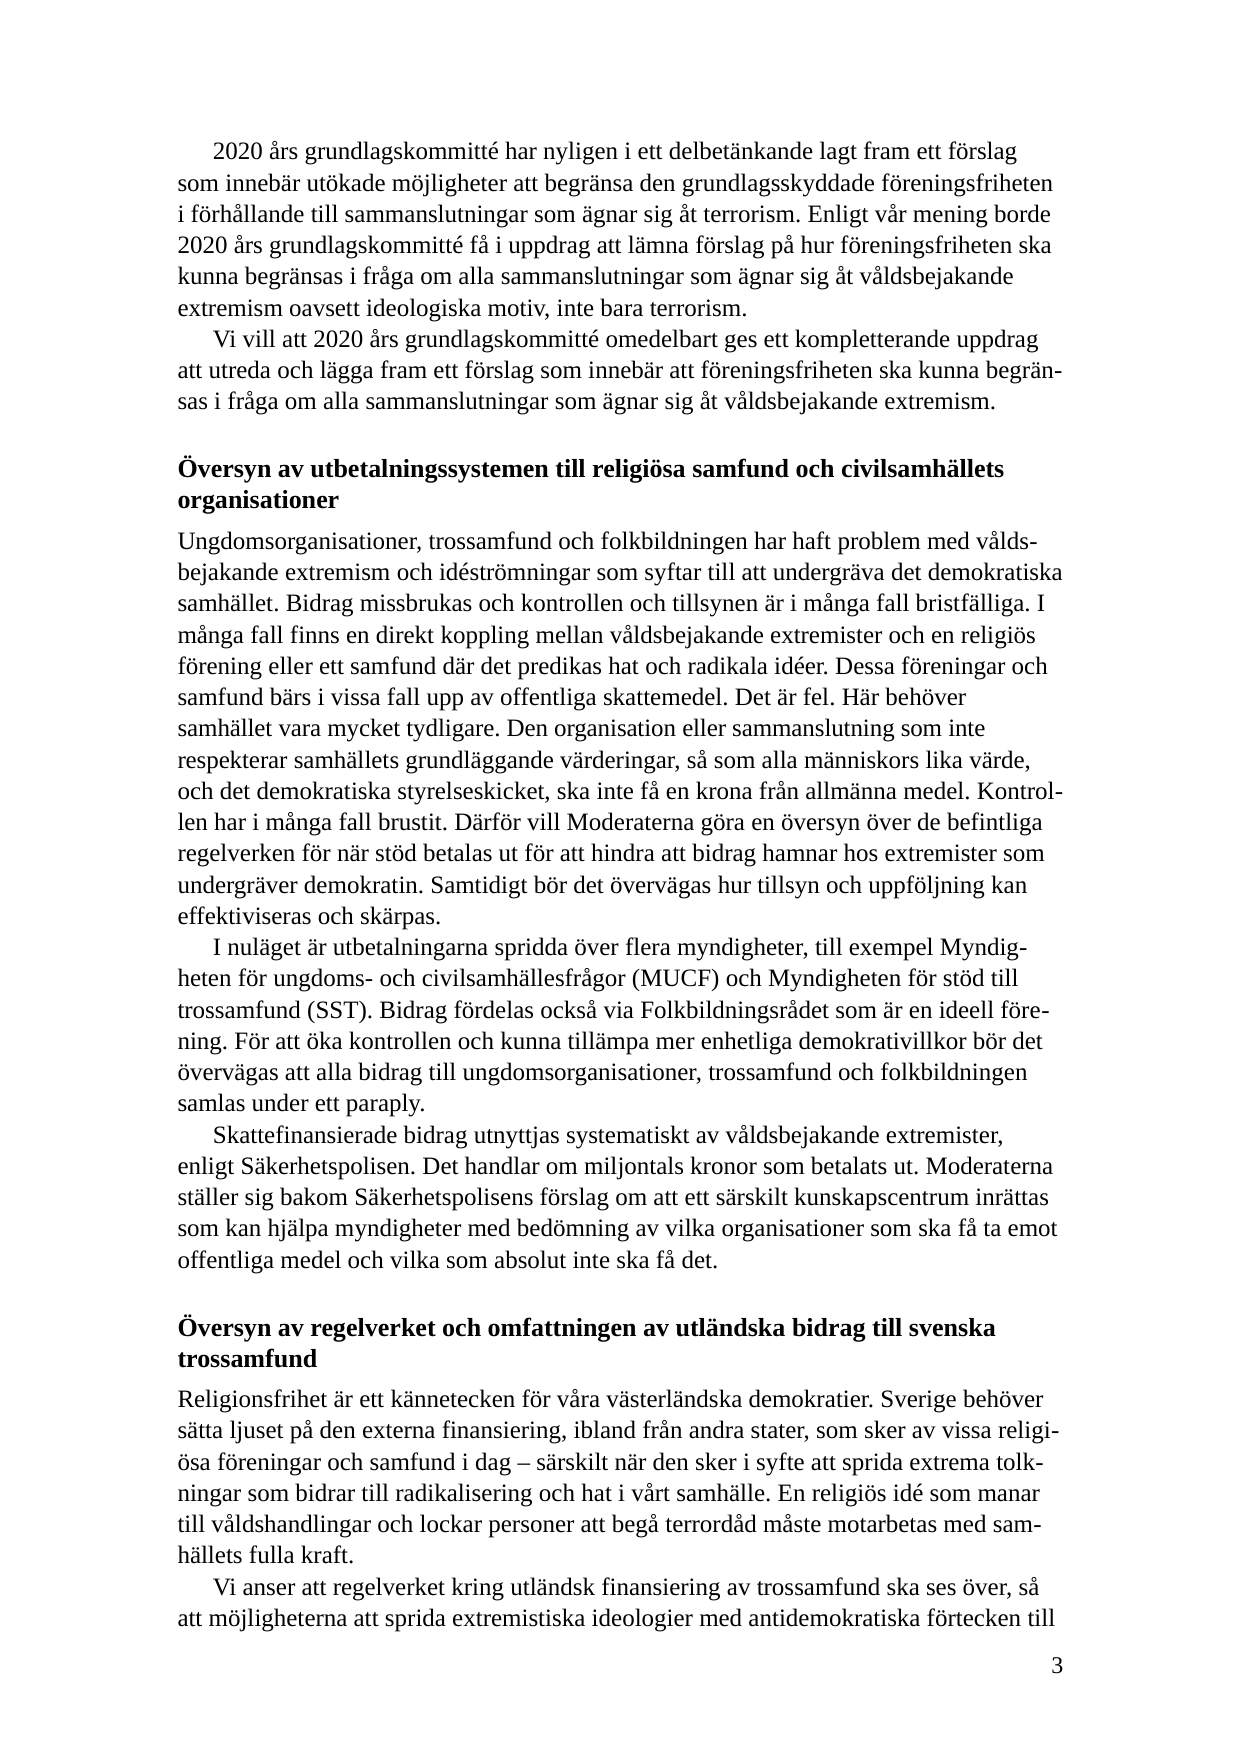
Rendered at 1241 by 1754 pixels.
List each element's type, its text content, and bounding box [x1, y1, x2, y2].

text Ungdomsorganisationer, trossamfund och folkbildningen har haft problem med våldsbejakande extremism och idéströmningar som syftar till att undergräva det demokratiska samhället. Bidrag missbrukas och kontrollen och tillsynen är i många fall bristfälliga. I många fall finns en direkt koppling mellan våldsbejakande extremister och en religiös förening eller ett samfund där det predikas hat och radikala idéer. Dessa föreningar och samfund bärs i vissa fall upp av offentliga skattemedel. Det är fel. Här behöver samhället vara mycket tydligare. Den organisation eller sammanslutning som inte respekterar samhällets grundläggande värderingar, så som alla människors lika värde, och det demokratiska styrelseskicket, ska inte få en krona från allmänna medel. Kontrollen har i många fall brustit. Därför vill Moderaterna göra en översyn över de befintliga regelverken för när stöd betalas ut för att hindra att bidrag hamnar hos extremister som undergräver demokratin. Samtidigt bör det övervägas hur tillsyn och uppföljning kan effektiviseras och skärpas. [177, 523, 1063, 930]
subtitle Översyn av regelverket och omfattningen av utländska bidrag till svenska trossamfund [177, 1311, 1063, 1373]
subtitle Översyn av utbetalningssystemen till religiösa samfund och civilsamhällets organisationer [177, 453, 1063, 515]
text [177, 1569, 1063, 1632]
text Skattefinansierade bidrag utnyttjas systematiskt av våldsbejakande extremister, enligt Säkerhetspolisen. Det handlar om miljontals kronor som betalats ut. Moderaterna ställer sig bakom Säkerhetspolisens förslag om att ett särskilt kunskapscentrum inrättas som kan hjälpa myndigheter med bedömning av vilka organisationer som ska få ta emot offentliga medel och vilka som absolut inte ska få det. [177, 1117, 1063, 1273]
text Vi vill att 2020 års grundlagskommitté omedelbart ges ett kompletterande uppdrag att utreda och lägga fram ett förslag som innebär att föreningsfriheten ska kunna begränsas i fråga om alla sammanslutningar som ägnar sig åt våldsbejakande extremism. [177, 321, 1063, 415]
text 2020 års grundlagskommitté har nyligen i ett delbetänkande lagt fram ett förslag som innebär utökade möjligheter att begränsa den grundlagsskyddade föreningsfriheten i förhållande till sammanslutningar som ägnar sig åt terrorism. Enligt vår mening borde 2020 års grundlagskommitté få i uppdrag att lämna förslag på hur föreningsfriheten ska kunna begränsas i fråga om alla sammanslutningar som ägnar sig åt våldsbejakande extremism oavsett ideologiska motiv, inte bara terrorism. [177, 134, 1063, 321]
text Religionsfrihet är ett kännetecken för våra västerländska demokratier. Sverige behöver sätta ljuset på den externa finansiering, ibland från andra stater, som sker av vissa religiösa föreningar och samfund i dag – särskilt när den sker i syfte att sprida extrema tolkningar som bidrar till radikalisering och hat i vårt samhälle. En religiös idé som manar till våldshandlingar och lockar personer att begå terrordåd måste motarbetas med samhällets fulla kraft. [177, 1382, 1063, 1569]
text I nuläget är utbetalningarna spridda över flera myndigheter, till exempel Myndigheten för ungdoms- och civilsamhällesfrågor (MUCF) och Myndigheten för stöd till trossamfund (SST). Bidrag fördelas också via Folkbildningsrådet som är en ideell förening. För att öka kontrollen och kunna tillämpa mer enhetliga demokrativillkor bör det övervägas att alla bidrag till ungdomsorganisationer, trossamfund och folkbildningen samlas under ett paraply. [177, 930, 1063, 1117]
